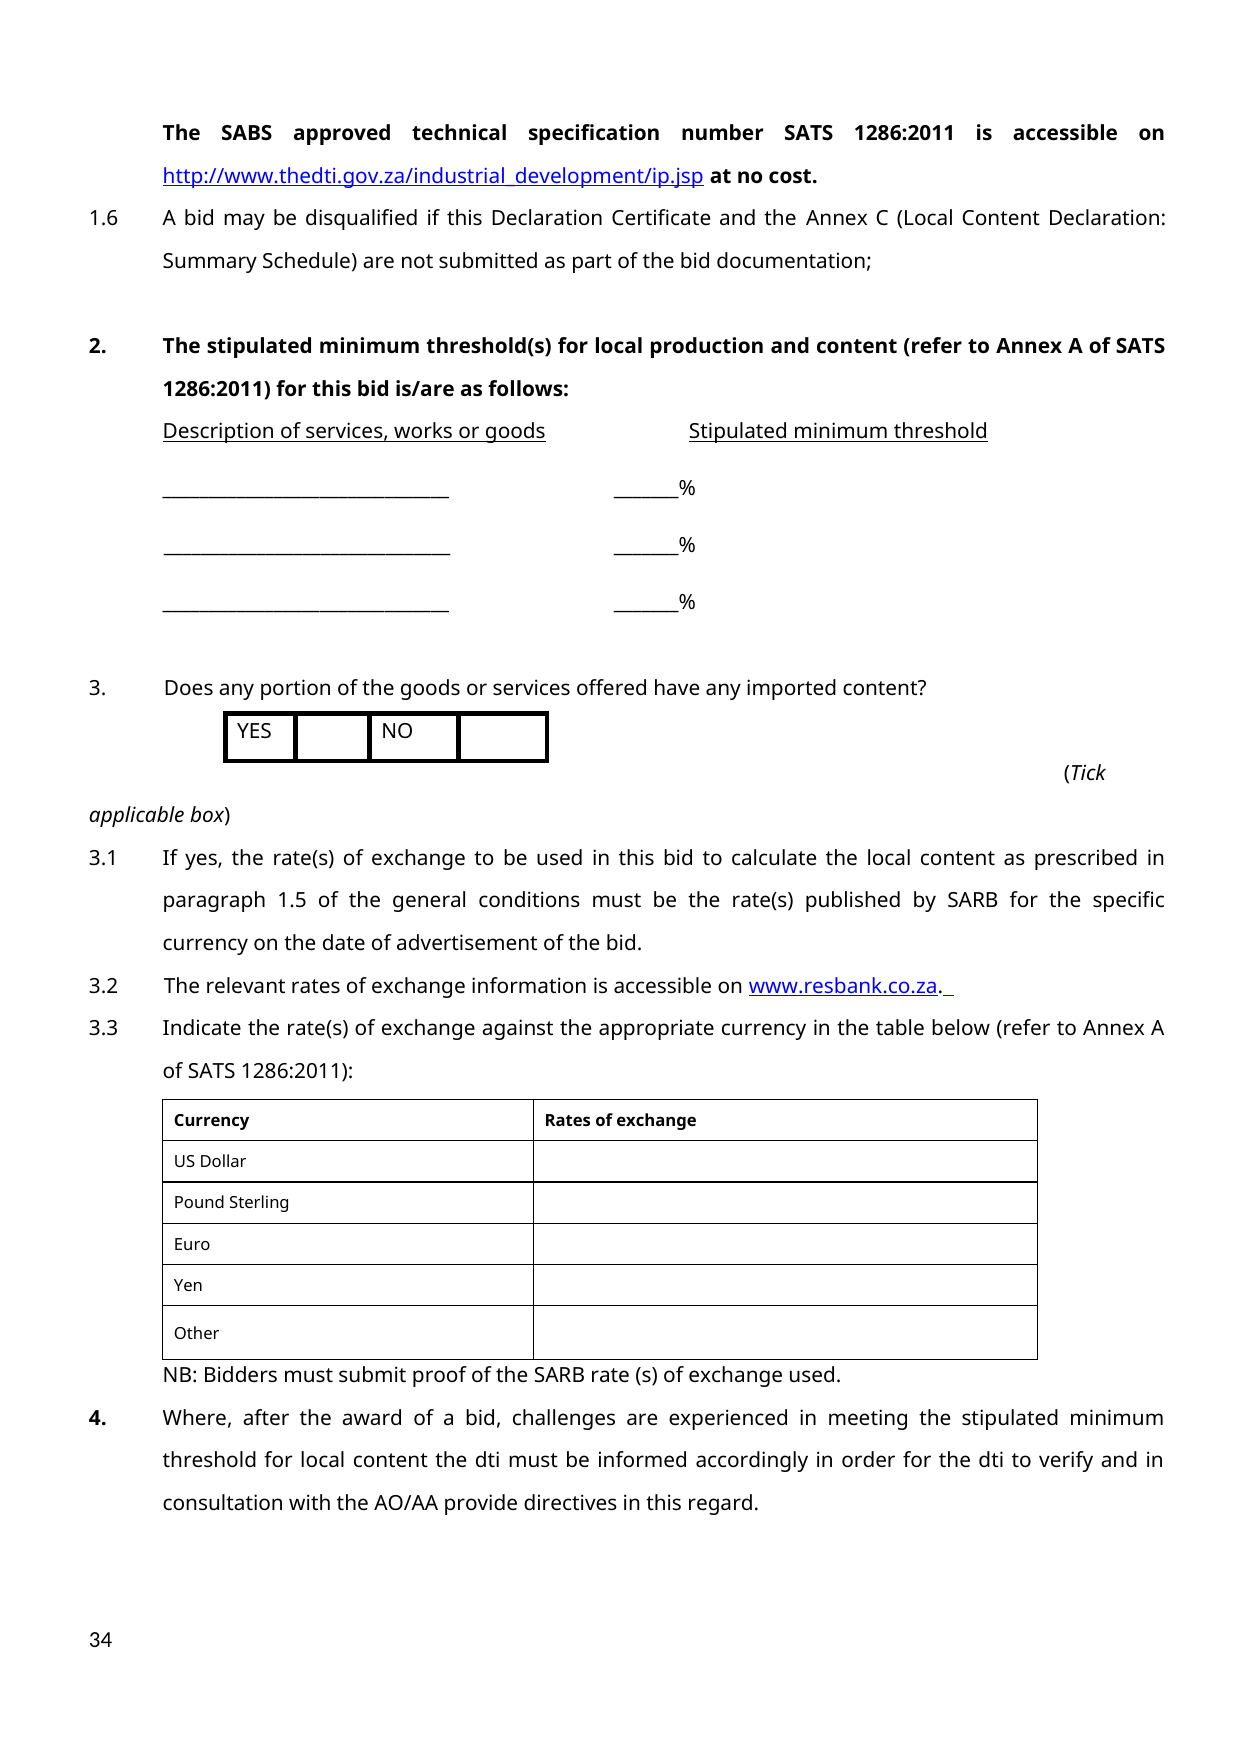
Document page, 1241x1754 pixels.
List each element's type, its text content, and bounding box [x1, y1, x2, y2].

text The SABS approved technical specification number SATS 1286:2011 is accessible on http://www.thedti.gov.za/industrial_development/ip.jsp at no cost. [162, 118, 1166, 189]
text 4. Where, after the award of a bid, challenges are experienced in meeting the stipulated minimum threshold for local content the dti must be informed accordingly in order for the dti to verify and in consultation with the AO/AA provide directives in this regard. [89, 1403, 1166, 1516]
table_cell [534, 1306, 1037, 1359]
table_header Currency [163, 1100, 533, 1140]
table_cell Other [163, 1306, 533, 1359]
list The stipulated minimum threshold(s) for local production and content (refer to Annex A of SATS 1286:2011) for this bid is/are as follows: [89, 331, 1166, 402]
table_header [461, 716, 545, 758]
table_cell Pound Sterling [163, 1183, 533, 1223]
table_header Rates of exchange [534, 1100, 1037, 1140]
text _______________________________ _______% [162, 530, 1166, 558]
table_cell [534, 1141, 1037, 1181]
table_cell [534, 1183, 1037, 1223]
text _______________________________ _______% [162, 473, 1166, 502]
table_header YES [228, 716, 293, 758]
text 1.6 A bid may be disqualified if this Declaration Certificate and the Annex C (Local Content Declaration: Summary Schedule) are not submitted as part of the bid documentation; [89, 203, 1166, 274]
text 3.3 Indicate the rate(s) of exchange against the appropriate currency in the table below (refer to Annex A of SATS 1286:2011): [89, 1013, 1166, 1084]
text _______________________________ _______% [162, 587, 1166, 615]
text 3.1 If yes, the rate(s) of exchange to be used in this bid to calculate the local content as prescribed in paragraph 1.5 of the general conditions must be the rate(s) published by SARB for the specific currency on the date of advertisement of the bid. [89, 843, 1166, 957]
table_cell [534, 1224, 1037, 1264]
table_cell Euro [163, 1224, 533, 1264]
text (Tick applicable box) [89, 758, 1166, 829]
table_cell US Dollar [163, 1141, 533, 1181]
text NB: Bidders must submit proof of the SARB rate (s) of exchange used. [162, 1360, 1166, 1388]
table_cell [534, 1265, 1037, 1305]
table_cell Yen [163, 1265, 533, 1305]
text 3.2 The relevant rates of exchange information is accessible on www.resbank.co.za. [89, 971, 1166, 999]
table_header [298, 716, 367, 758]
table_header NO [372, 716, 456, 758]
text 3. Does any portion of the goods or services offered have any imported content? [89, 673, 1166, 744]
text Description of services, works or goods Stipulated minimum threshold [162, 416, 1166, 445]
